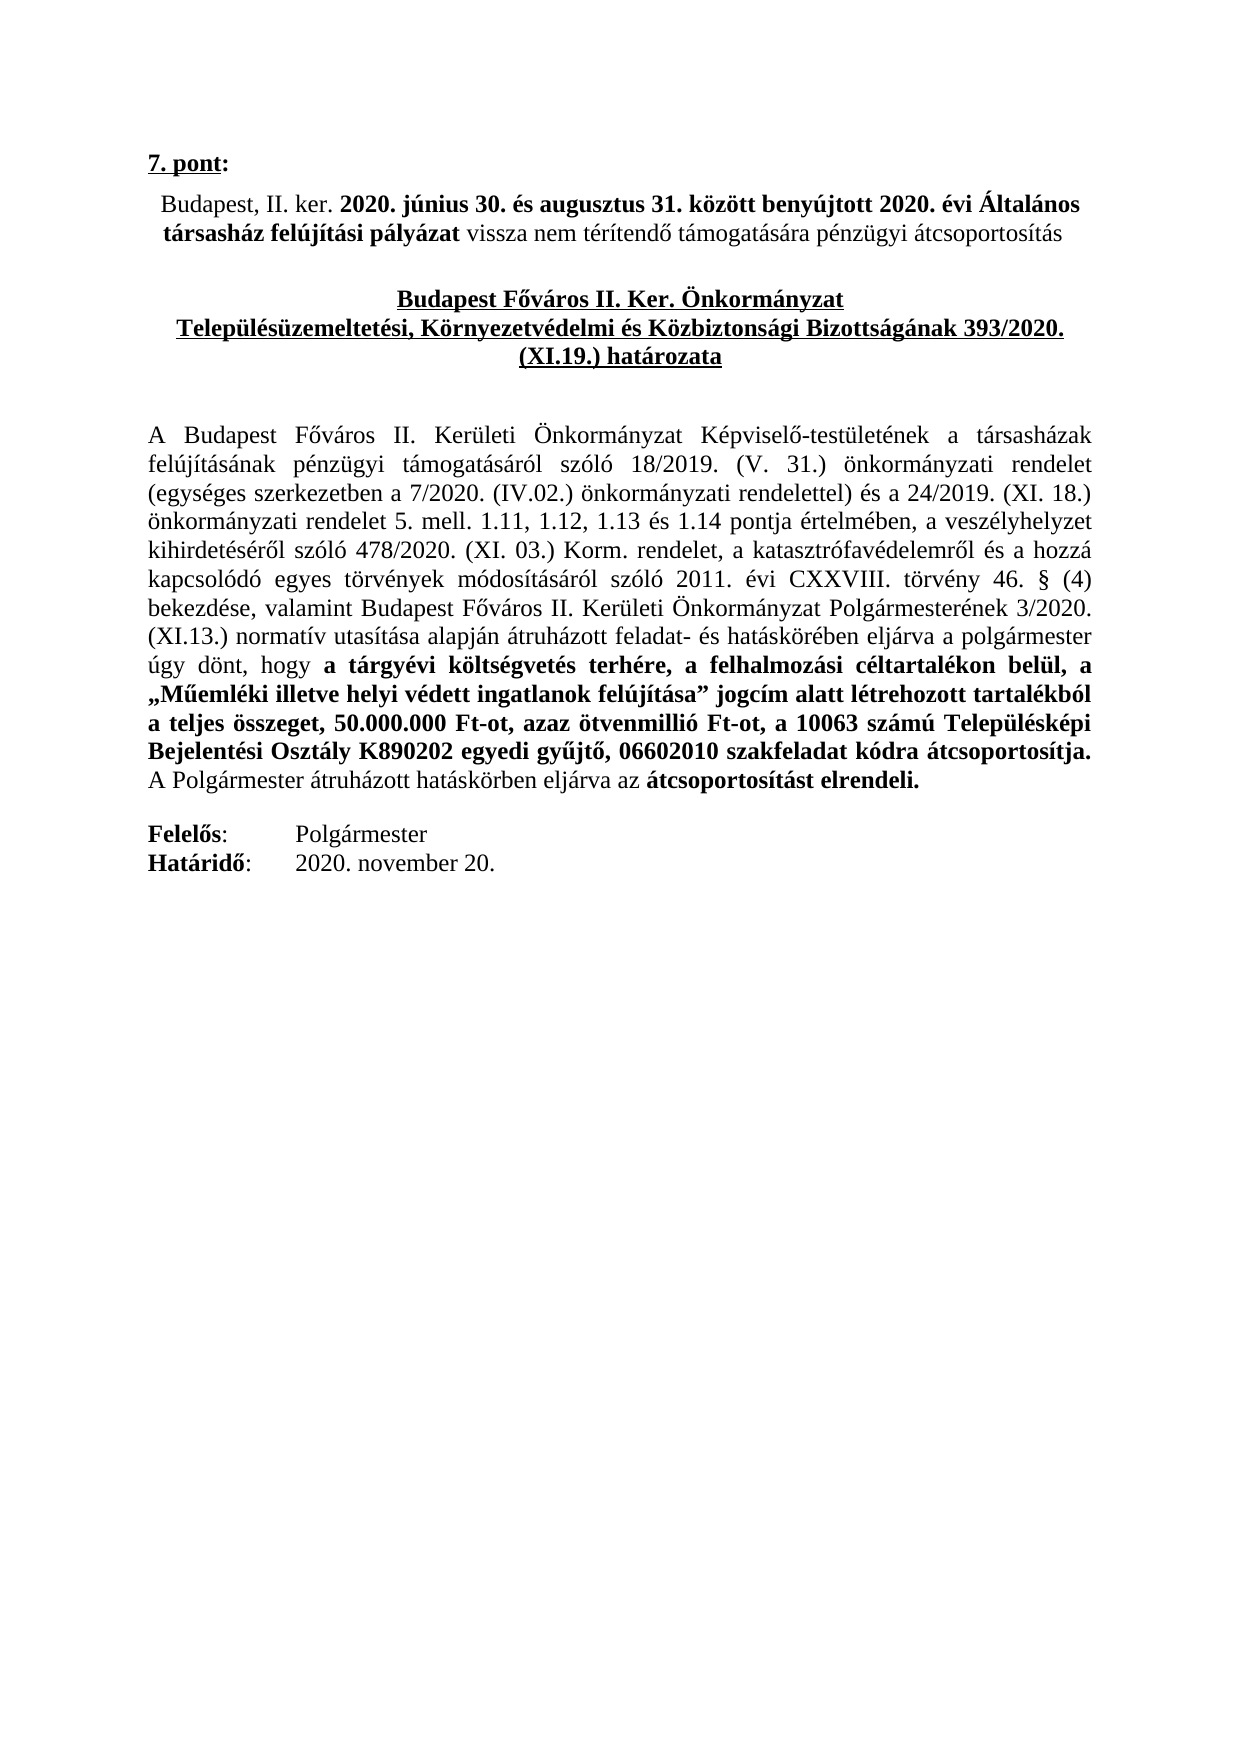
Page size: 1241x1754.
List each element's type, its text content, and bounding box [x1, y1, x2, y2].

text Határidő: 2020. november 20. [148, 848, 1093, 876]
text 7. pont: [148, 148, 1093, 176]
text A Budapest Főváros II. Kerületi Önkormányzat Képviselő-testületének a társasházak felújításának pénzügyi támogatásáról szóló 18/2019. (V. 31.) önkormányzati rendelet (egységes szerkezetben a 7/2020. (IV.02.) önkormányzati rendelettel) és a 24/2019. (XI. 18.) önkormányzati rendelet 5. mell. 1.11, 1.12, 1.13 és 1.14 pontja értelmében, a veszélyhelyzet kihirdetéséről szóló 478/2020. (XI. 03.) Korm. rendelet, a katasztrófavédelemről és a hozzá kapcsolódó egyes törvények módosításáról szóló 2011. évi CXXVIII. törvény 46. § (4) bekezdése, valamint Budapest Főváros II. Kerületi Önkormányzat Polgármesterének 3/2020.(XI.13.) normatív utasítása alapján átruházott feladat- és hatáskörében eljárva a polgármester úgy dönt, hogy a tárgyévi költségvetés terhére, a felhalmozási céltartalékon belül, a „Műemléki illetve helyi védett ingatlanok felújítása” jogcím alatt létrehozott tartalékból a teljes összeget, 50.000.000 Ft-ot, azaz ötvenmillió Ft-ot, a 10063 számú Településképi Bejelentési Osztály K890202 egyedi gyűjtő, 06602010 szakfeladat kódra átcsoportosítja. A Polgármester átruházott hatáskörben eljárva az átcsoportosítást elrendeli. [148, 420, 1093, 794]
text Felelős: Polgármester [148, 819, 1093, 848]
text Településüzemeltetési, Környezetvédelmi és Közbiztonsági Bizottságának 393/2020.(XI.19.) határozata [148, 313, 1093, 370]
text Budapest Főváros II. Ker. Önkormányzat [133, 284, 1093, 313]
text Budapest, II. ker. 2020. június 30. és augusztus 31. között benyújtott 2020. évi Általános társasház felújítási pályázat vissza nem térítendő támogatására pénzügyi átcsoportosítás [133, 189, 1093, 246]
